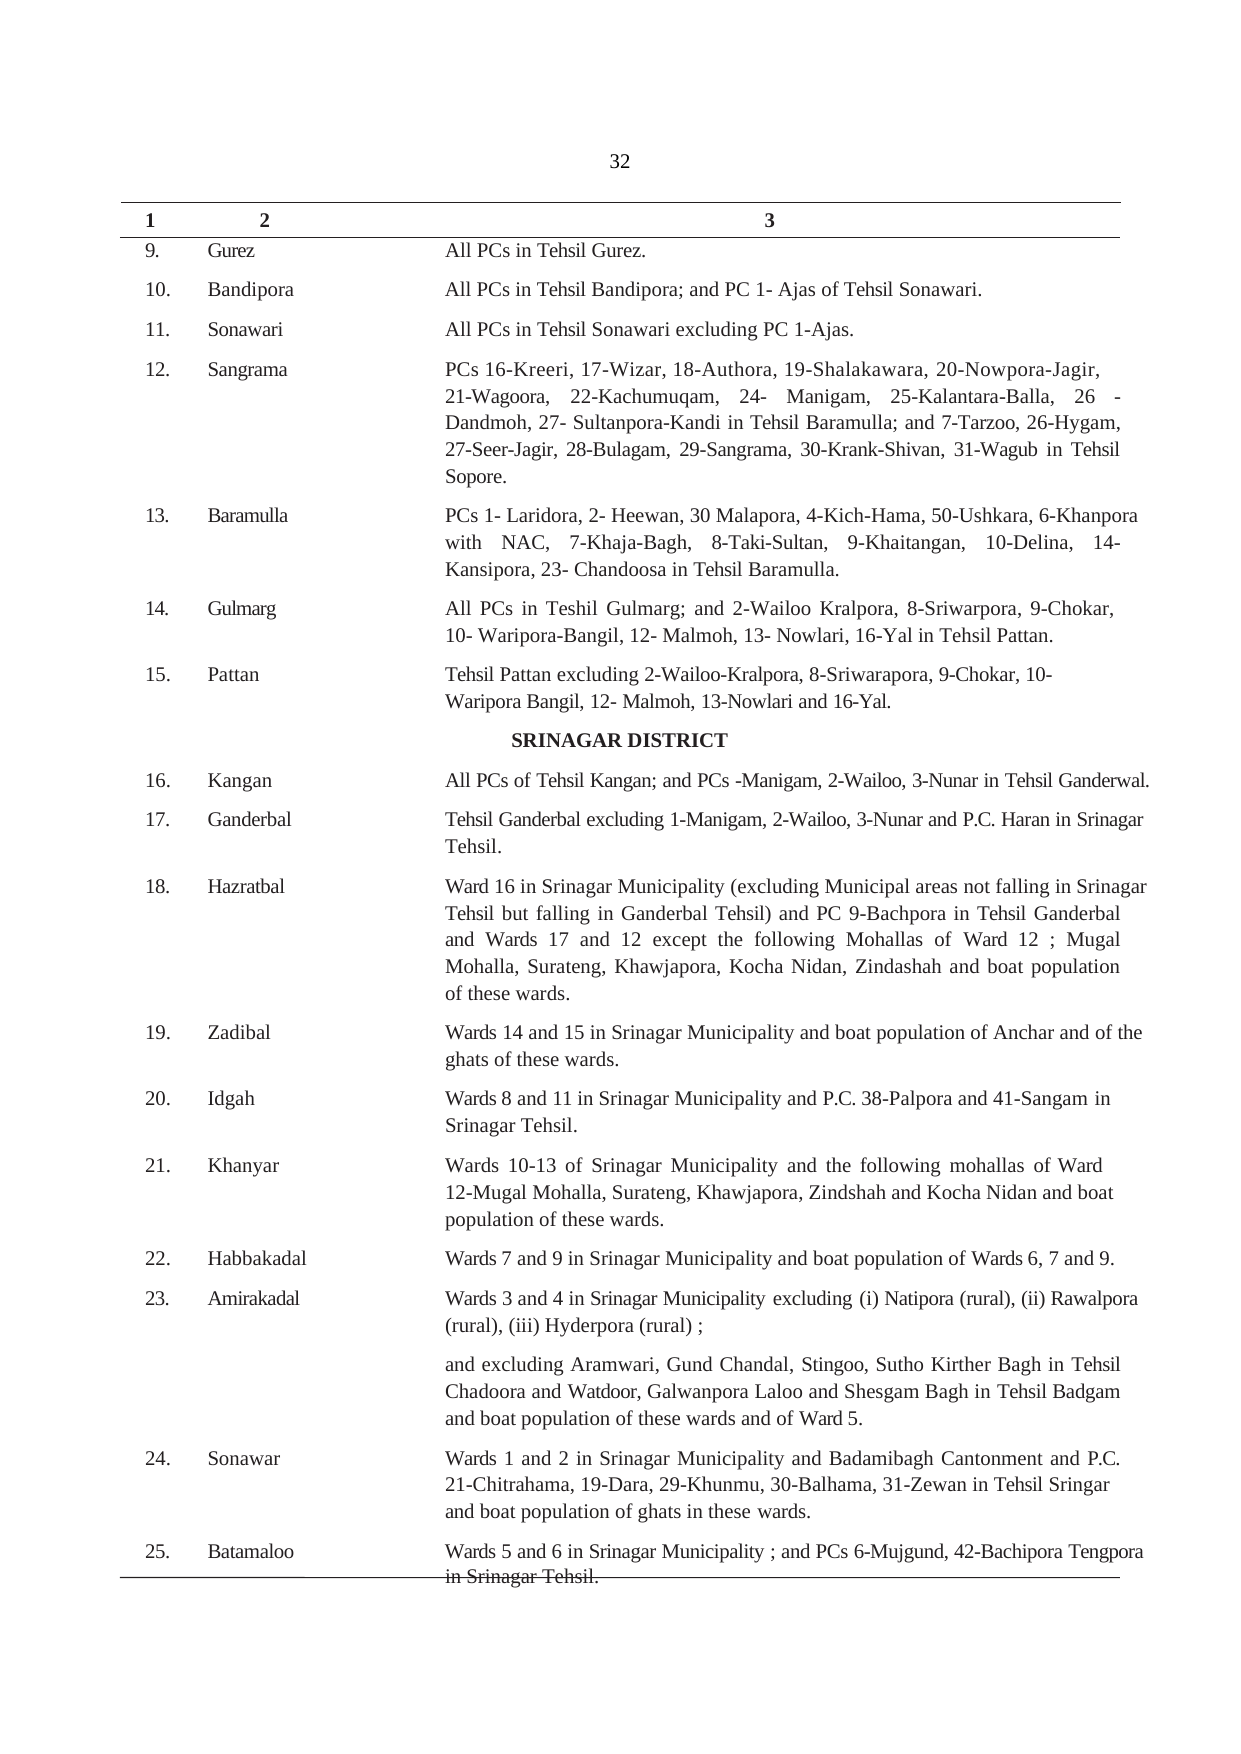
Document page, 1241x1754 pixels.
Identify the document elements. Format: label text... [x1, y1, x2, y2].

text (rural), (iii) Hyderpora (rural) ; [445, 1312, 1171, 1337]
list Sangrama PCs 16-Kreeri, 17-Wizar, 18-Authora, 19-Shalakawara, 20-Nowpora-Jagir, [145, 357, 1171, 381]
text Tehsil. [445, 834, 1171, 858]
list Hazratbal Ward 16 in Srinagar Municipality (excluding Municipal areas not falling in Srinagar [145, 873, 1171, 898]
list Gurez All PCs in Tehsil Gurez. [145, 238, 1171, 262]
list Batamaloo Wards 5 and 6 in Srinagar Municipality ; and PCs 6-Mujgund, 42-Bachipora Tengpora [145, 1539, 1171, 1563]
list Zadibal Wards 14 and 15 in Srinagar Municipality and boat population of Anchar and of the [145, 1020, 1171, 1044]
subtitle SRINAGAR DISTRICT [98, 728, 1141, 752]
subtitle 1 2 3 [145, 208, 1171, 232]
text ghats of these wards. [445, 1047, 1171, 1071]
text in Srinagar Tehsil. [445, 1564, 1171, 1588]
list Bandipora All PCs in Tehsil Bandipora; and PC 1- Ajas of Tehsil Sonawari. [145, 277, 1171, 301]
list Sonawari All PCs in Tehsil Sonawari excluding PC 1-Ajas. [145, 317, 1171, 341]
list Amirakadal Wards 3 and 4 in Srinagar Municipality excluding (i) Natipora (rural), (ii) Rawalpora [145, 1285, 1171, 1309]
text 10- Waripora-Bangil, 12- Malmoh, 13- Nowlari, 16-Yal in Tehsil Pattan. [445, 623, 1171, 647]
list Kangan All PCs of Tehsil Kangan; and PCs -Manigam, 2-Wailoo, 3-Nunar in Tehsil Ganderwal. [145, 768, 1171, 792]
text 21-Wagoora, 22-Kachumuqam, 24- Manigam, 25-Kalantara-Balla, 26 - Dandmoh, 27- Sultanpora-Kandi in Tehsil Baramulla; and 7-Tarzoo, 26-Hygam, 27-Seer-Jagir, 28-Bulagam, 29-Sangrama, 30-Krank-Shivan, 31-Wagub in Tehsil Sopore. [445, 384, 1121, 488]
list Gulmarg All PCs in Teshil Gulmarg; and 2-Wailoo Kralpora, 8-Sriwarpora, 9-Chokar, [145, 596, 1171, 620]
text and excluding Aramwari, Gund Chandal, Stingoo, Sutho Kirther Bagh in Tehsil Chadoora and Watdoor, Galwanpora Laloo and Shesgam Bagh in Tehsil Badgam and boat population of these wards and of Ward 5. [445, 1352, 1121, 1430]
list Habbakadal Wards 7 and 9 in Srinagar Municipality and boat population of Wards 6, 7 and 9. [145, 1246, 1171, 1270]
list Sonawar Wards 1 and 2 in Srinagar Municipality and Badamibagh Cantonment and P.C. [145, 1445, 1171, 1469]
list Pattan Tehsil Pattan excluding 2-Wailoo-Kralpora, 8-Sriwarapora, 9-Chokar, 10-Waripora Bangil, 12- Malmoh, 13-Nowlari and 16-Yal. [145, 662, 1120, 713]
list Idgah Wards 8 and 11 in Srinagar Municipality and P.C. 38-Palpora and 41-Sangam in [145, 1086, 1171, 1110]
list Khanyar Wards 10-13 of Srinagar Municipality and the following mohallas of Ward [145, 1153, 1171, 1177]
text with NAC, 7-Khaja-Bagh, 8-Taki-Sultan, 9-Khaitangan, 10-Delina, 14-Kansipora, 23- Chandoosa in Tehsil Baramulla. [445, 530, 1121, 581]
list Ganderbal Tehsil Ganderbal excluding 1-Manigam, 2-Wailoo, 3-Nunar and P.C. Haran in Srinagar [145, 807, 1171, 831]
text 12-Mugal Mohalla, Surateng, Khawjapora, Zindshah and Kocha Nidan and boat population of these wards. [445, 1180, 1171, 1231]
list Baramulla PCs 1- Laridora, 2- Heewan, 30 Malapora, 4-Kich-Hama, 50-Ushkara, 6-Khanpora [145, 503, 1171, 527]
text Srinagar Tehsil. [445, 1113, 1171, 1137]
text Tehsil but falling in Ganderbal Tehsil) and PC 9-Bachpora in Tehsil Ganderbal and Wards 17 and 12 except the following Mohallas of Ward 12 ; Mugal Mohalla, Surateng, Khawjapora, Kocha Nidan, Zindashah and boat population of these wards. [445, 901, 1121, 1005]
text 21-Chitrahama, 19-Dara, 29-Khunmu, 30-Balhama, 31-Zewan in Tehsil Sringar and boat population of ghats in these wards. [445, 1472, 1122, 1523]
